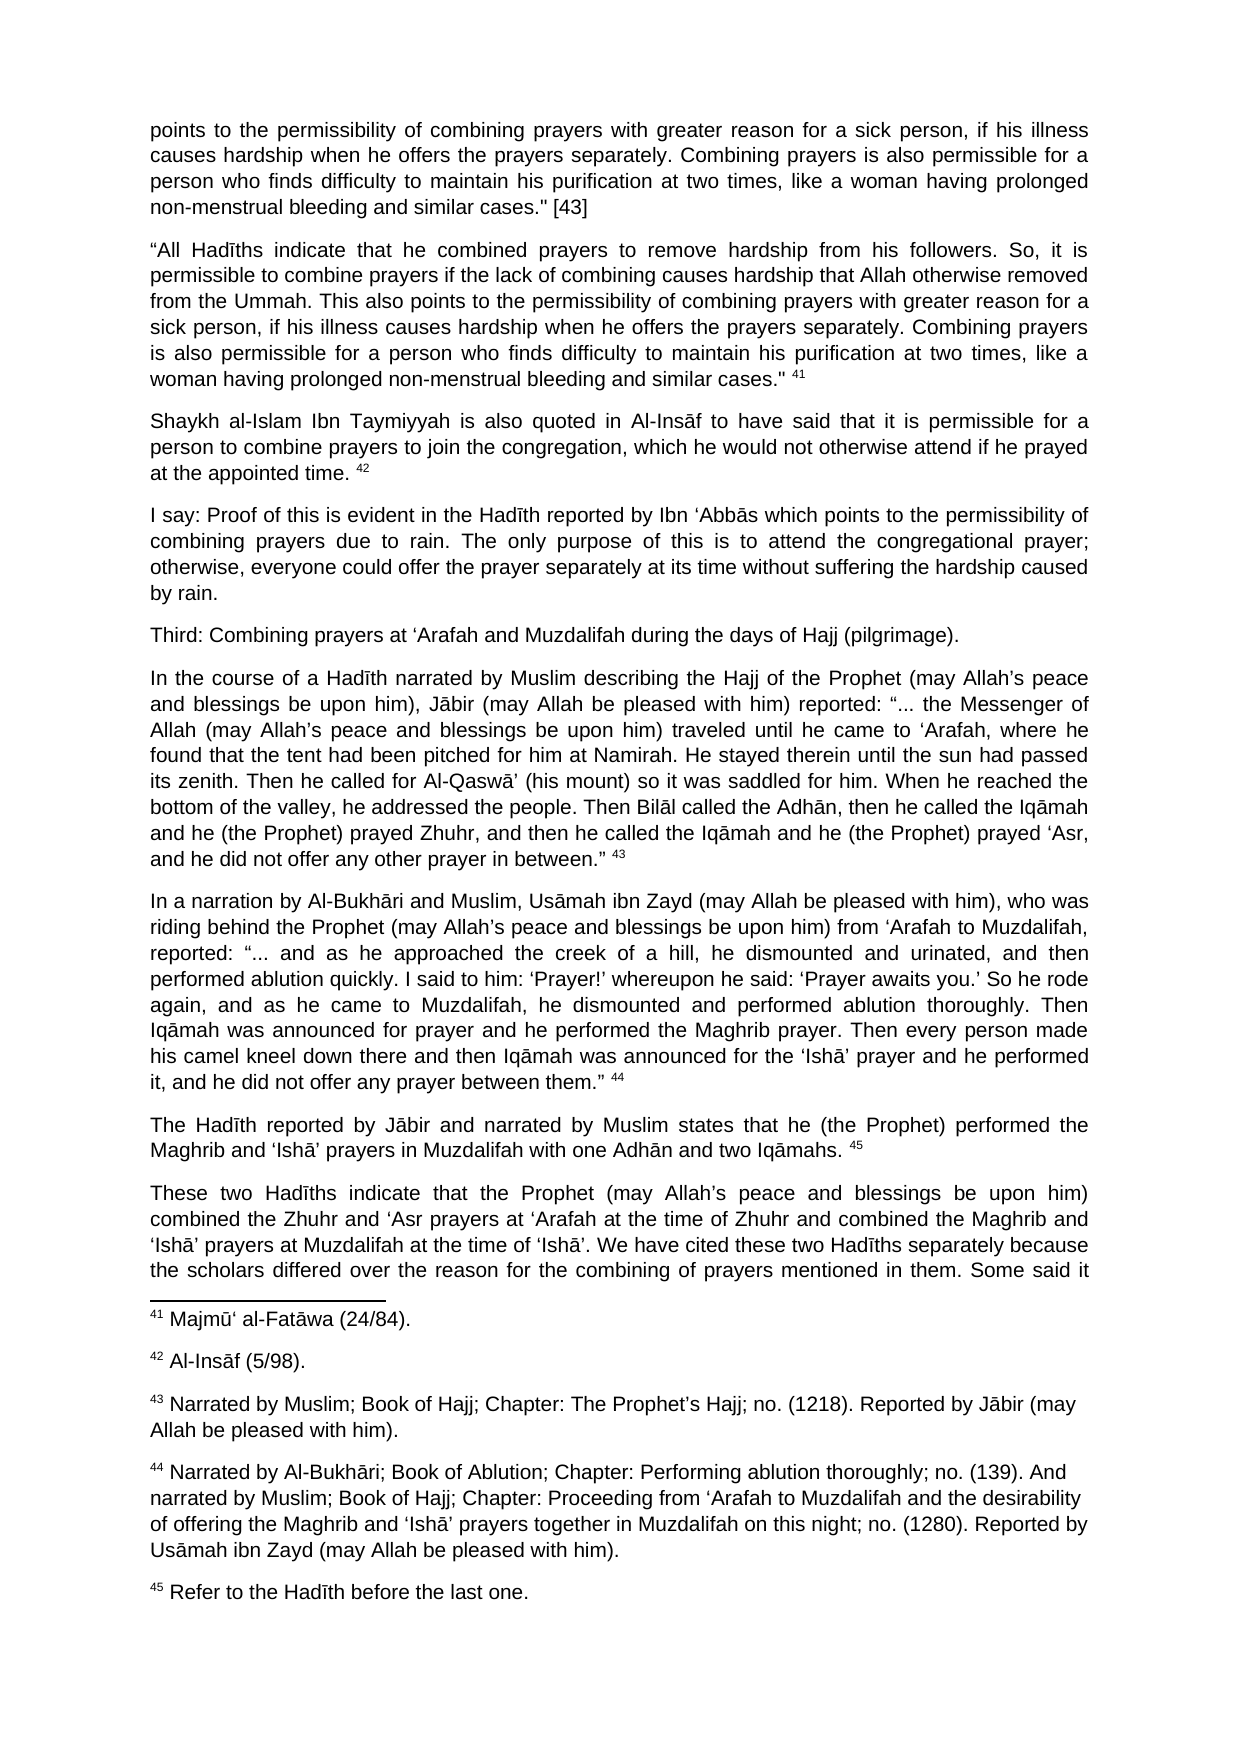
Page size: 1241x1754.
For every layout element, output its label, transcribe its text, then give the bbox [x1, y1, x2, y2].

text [150, 117, 1090, 219]
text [150, 1181, 1090, 1282]
text In a narration by Al-Bukhāri and Muslim, Usāmah ibn Zayd (may Allah be pleased with him), who was riding behind the Prophet (may Allah’s peace and blessings be upon him) from ‘Arafah to Muzdalifah, reported: “... and as he approached the creek of a hill, he dismounted and urinated, and then performed ablution quickly. I said to him: ‘Prayer!’ whereupon he said: ‘Prayer awaits you.’ So he rode again, and as he came to Muzdalifah, he dismounted and performed ablution thoroughly. Then Iqāmah was announced for prayer and he performed the Maghrib prayer. Then every person made his camel kneel down there and then Iqāmah was announced for the ‘Ishā’ prayer and he performed it, and he did not offer any prayer between them.” [150, 889, 1090, 1094]
text I say: Proof of this is evident in the Hadīth reported by Ibn ‘Abbās which points to the permissibility of combining prayers due to rain. The only purpose of this is to attend the congregational prayer; otherwise, everyone could offer the prayer separately at its time without suffering the hardship caused by rain. [150, 503, 1090, 605]
text In the course of a Hadīth narrated by Muslim describing the Hajj of the Prophet (may Allah’s peace and blessings be upon him), Jābir (may Allah be pleased with him) reported: “... the Messenger of Allah (may Allah’s peace and blessings be upon him) traveled until he came to ‘Arafah, where he found that the tent had been pitched for him at Namirah. He stayed therein until the sun had passed its zenith. Then he called for Al-Qaswā’ (his mount) so it was saddled for him. When he reached the bottom of the valley, he addressed the people. Then Bilāl called the Adhān, then he called the Iqāmah and he (the Prophet) prayed Zhuhr, and then he called the Iqāmah and he (the Prophet) prayed ‘Asr, and he did not offer any other prayer in between.” [150, 666, 1090, 871]
text Third: Combining prayers at ‘Arafah and Muzdalifah during the days of Hajj (pilgrimage). [150, 623, 1090, 647]
text The Hadīth reported by Jābir and narrated by Muslim states that he (the Prophet) performed the Maghrib and ‘Ishā’ prayers in Muzdalifah with one Adhān and two Iqāmahs. [150, 1112, 1090, 1162]
text Shaykh al-Islam Ibn Taymiyyah is also quoted in Al-Insāf to have said that it is permissible for a person to combine prayers to join the congregation, which he would not otherwise attend if he prayed at the appointed time. [150, 409, 1090, 485]
text “All Hadīths indicate that he combined prayers to remove hardship from his followers. So, it is permissible to combine prayers if the lack of combining causes hardship that Allah otherwise removed from the Ummah. This also points to the permissibility of combining prayers with greater reason for a sick person, if his illness causes hardship when he offers the prayers separately. Combining prayers is also permissible for a person who finds difficulty to maintain his purification at two times, like a woman having prolonged non-menstrual bleeding and similar cases." [150, 237, 1090, 391]
